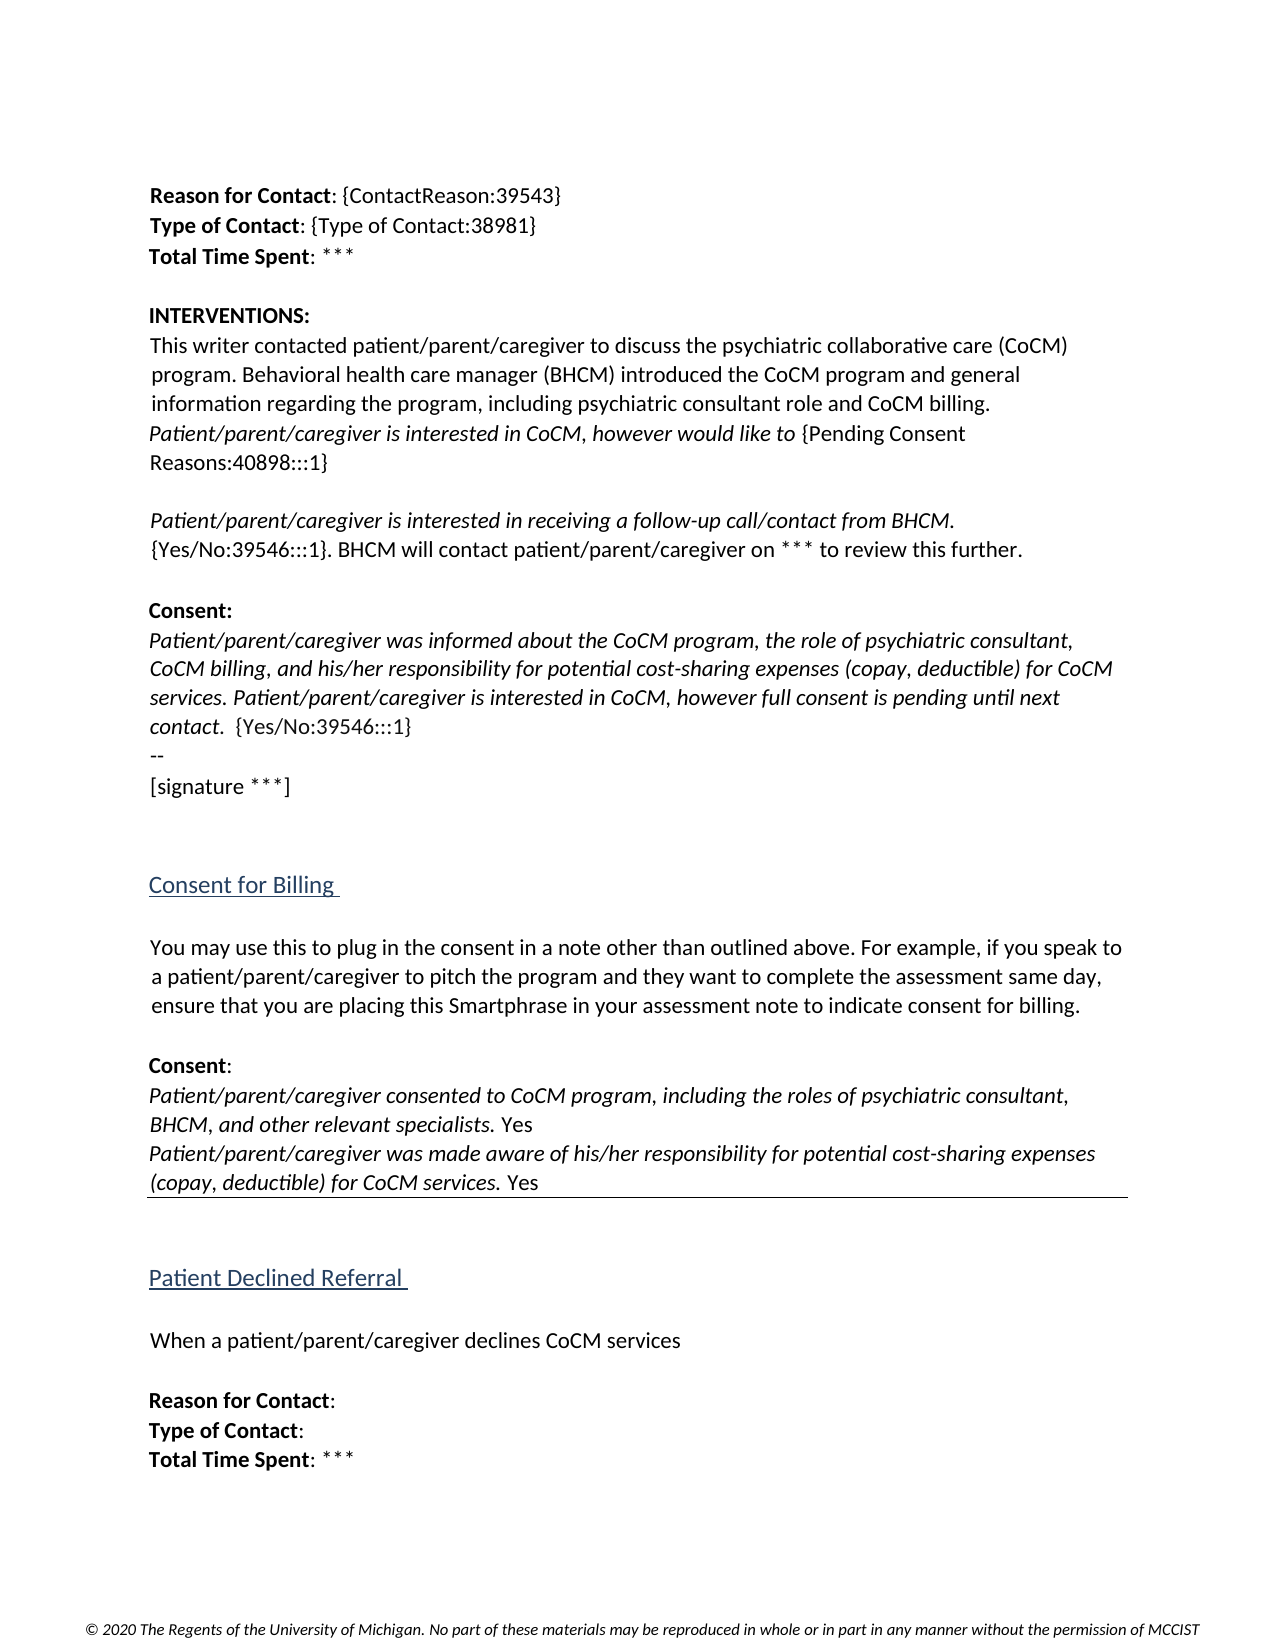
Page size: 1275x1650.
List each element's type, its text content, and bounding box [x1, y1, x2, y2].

text INTERVENTIONS: [148, 302, 1125, 330]
text Type of Contact: [148, 1416, 1125, 1444]
text Total Time Spent: *** [148, 242, 1125, 270]
text Patient/parent/caregiver consented to CoCM program, including the roles of psychiatric consultant, BHCM, and other relevant specialists. Yes [148, 1081, 1125, 1138]
text Patient/parent/caregiver is interested in receiving a follow-up call/contact from BHCM. {Yes/No:39546:::1}. BHCM will contact patient/parent/caregiver on *** to review this further. [150, 506, 1125, 563]
text You may use this to plug in the consent in a note other than outlined above. For example, if you speak to a patient/parent/caregiver to pitch the program and they want to complete the assessment same day, ensure that you are placing this Smartphrase in your assessment note to indicate consent for billing. [150, 933, 1125, 1019]
text Reason for Contact: [148, 1386, 1125, 1414]
text Patient/parent/caregiver is interested in CoCM, however would like to {Pending Consent Reasons:40898:::1} [148, 419, 1125, 476]
text Consent: [148, 1051, 1125, 1079]
text Patient/parent/caregiver was informed about the CoCM program, the role of psychiatric consultant, CoCM billing, and his/her responsibility for potential cost-sharing expenses (copay, deductible) for CoCM services. Patient/parent/caregiver is interested in CoCM, however full consent is pending until next contact. {Yes/No:39546:::1} [148, 626, 1125, 740]
text Patient/parent/caregiver was made aware of his/her responsibility for potential cost-sharing expenses (copay, deductible) for CoCM services. Yes [148, 1139, 1125, 1196]
text Consent: [148, 596, 1125, 624]
text When a patient/parent/caregiver declines CoCM services [150, 1326, 1125, 1354]
text [signature ***] [150, 772, 1125, 800]
subtitle Consent for Billing [148, 869, 1125, 900]
text -- [150, 741, 1125, 769]
text This writer contacted patient/parent/caregiver to discuss the psychiatric collaborative care (CoCM) program. Behavioral health care manager (BHCM) introduced the CoCM program and general information regarding the program, including psychiatric consultant role and CoCM billing. [150, 331, 1125, 417]
text Total Time Spent: *** [148, 1445, 1125, 1473]
text Reason for Contact: {ContactReason:39543} [150, 181, 1097, 209]
text Type of Contact: {Type of Contact:38981} [150, 212, 1125, 239]
subtitle Patient Declined Referral [148, 1262, 1125, 1293]
